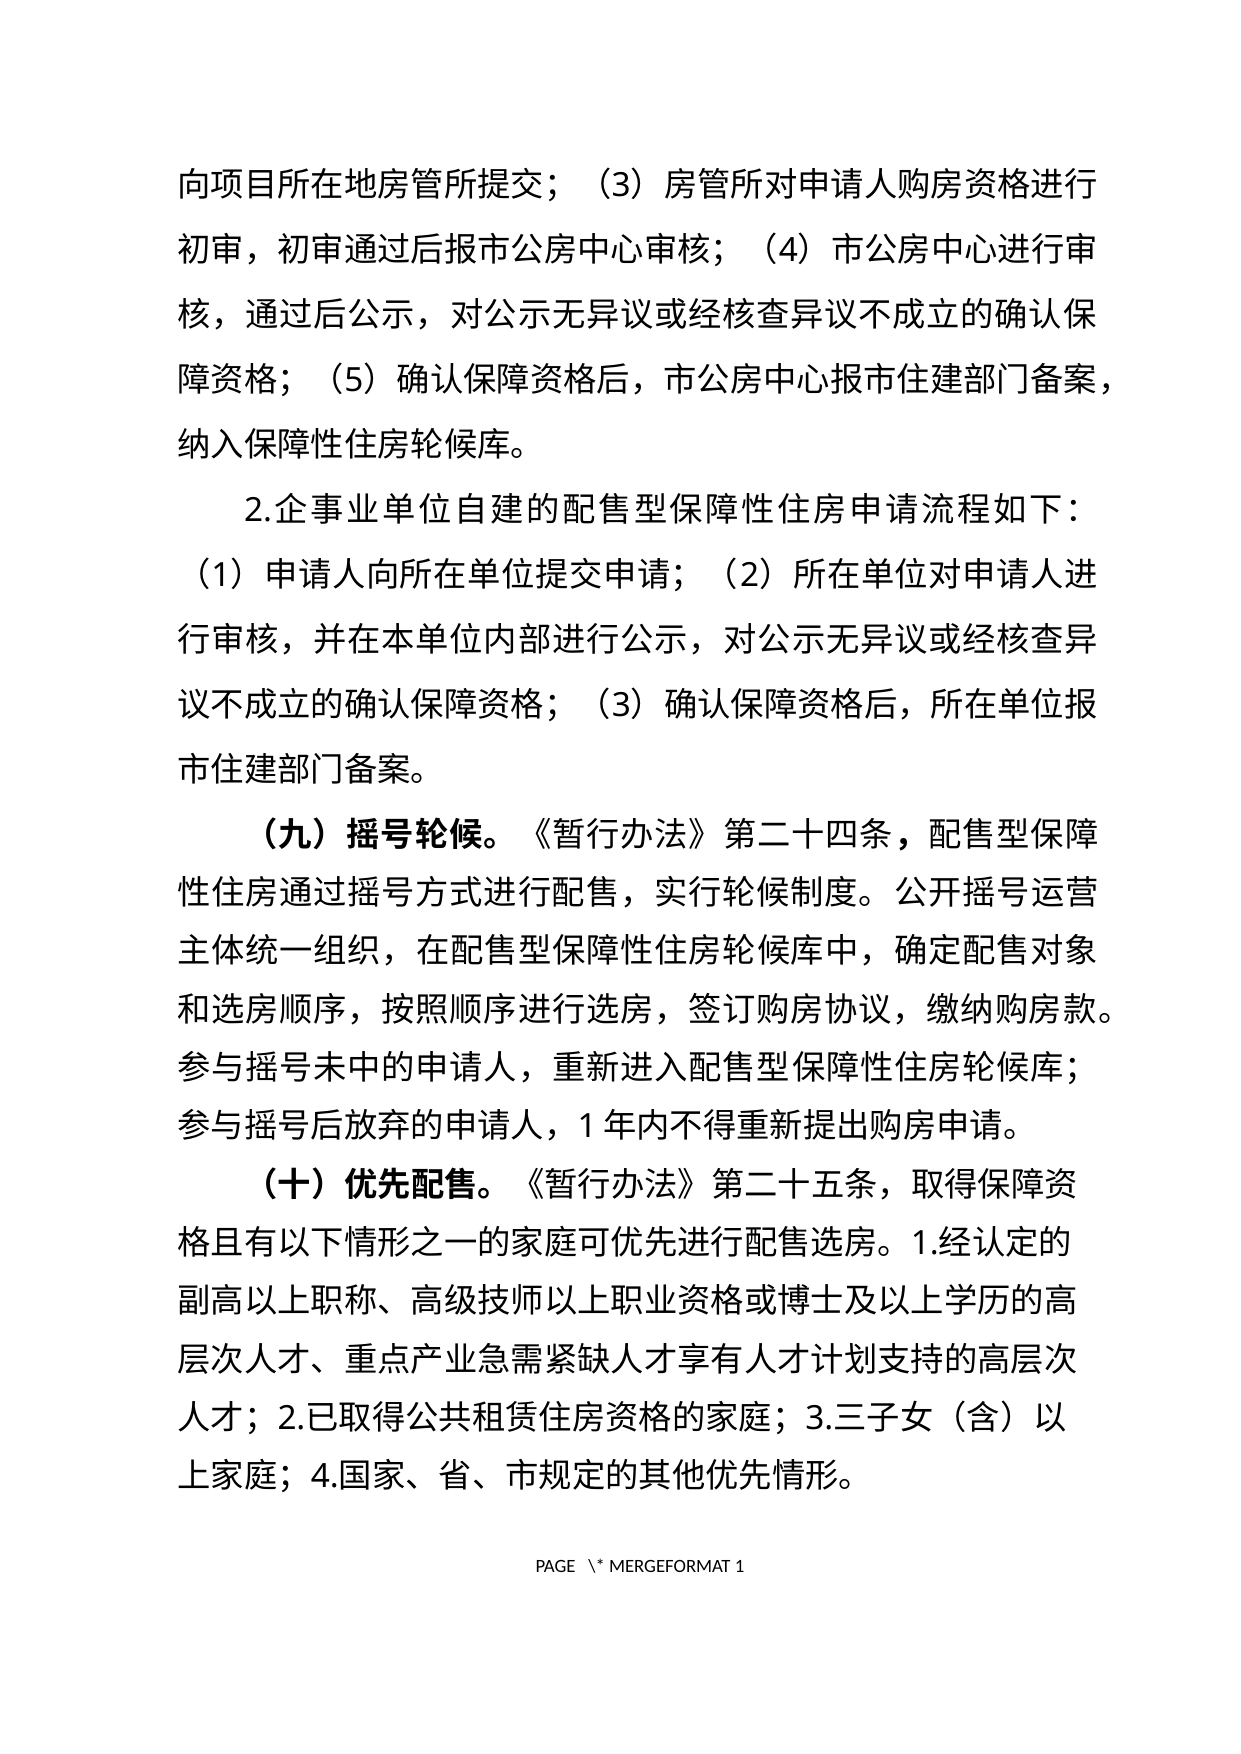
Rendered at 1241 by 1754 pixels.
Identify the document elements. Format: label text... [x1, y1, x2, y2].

text （十）优先配售。《暂行办法》第二十五条，取得保障资格且有以下情形之一的家庭可优先进行配售选房。1.经认定的副高以上职称、高级技师以上职业资格或博士及以上学历的高层次人才、重点产业急需紧缺人才享有人才计划支持的高层次人才；2.已取得公共租赁住房资格的家庭；3.三子女（含）以上家庭；4.国家、省、市规定的其他优先情形。 [177, 1149, 1098, 1499]
text 2.企事业单位自建的配售型保障性住房申请流程如下：（1）申请人向所在单位提交申请；（2）所在单位对申请人进行审核，并在本单位内部进行公示，对公示无异议或经核查异议不成立的确认保障资格；（3）确认保障资格后，所在单位报市住建部门备案。 [177, 474, 1098, 799]
text （九）摇号轮候。《暂行办法》第二十四条，配售型保障性住房通过摇号方式进行配售，实行轮候制度。公开摇号运营主体统一组织，在配售型保障性住房轮候库中，确定配售对象和选房顺序，按照顺序进行选房，签订购房协议，缴纳购房款。参与摇号未中的申请人，重新进入配售型保障性住房轮候库；参与摇号后放弃的申请人，1年内不得重新提出购房申请。 [177, 799, 1098, 1149]
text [177, 149, 1098, 474]
